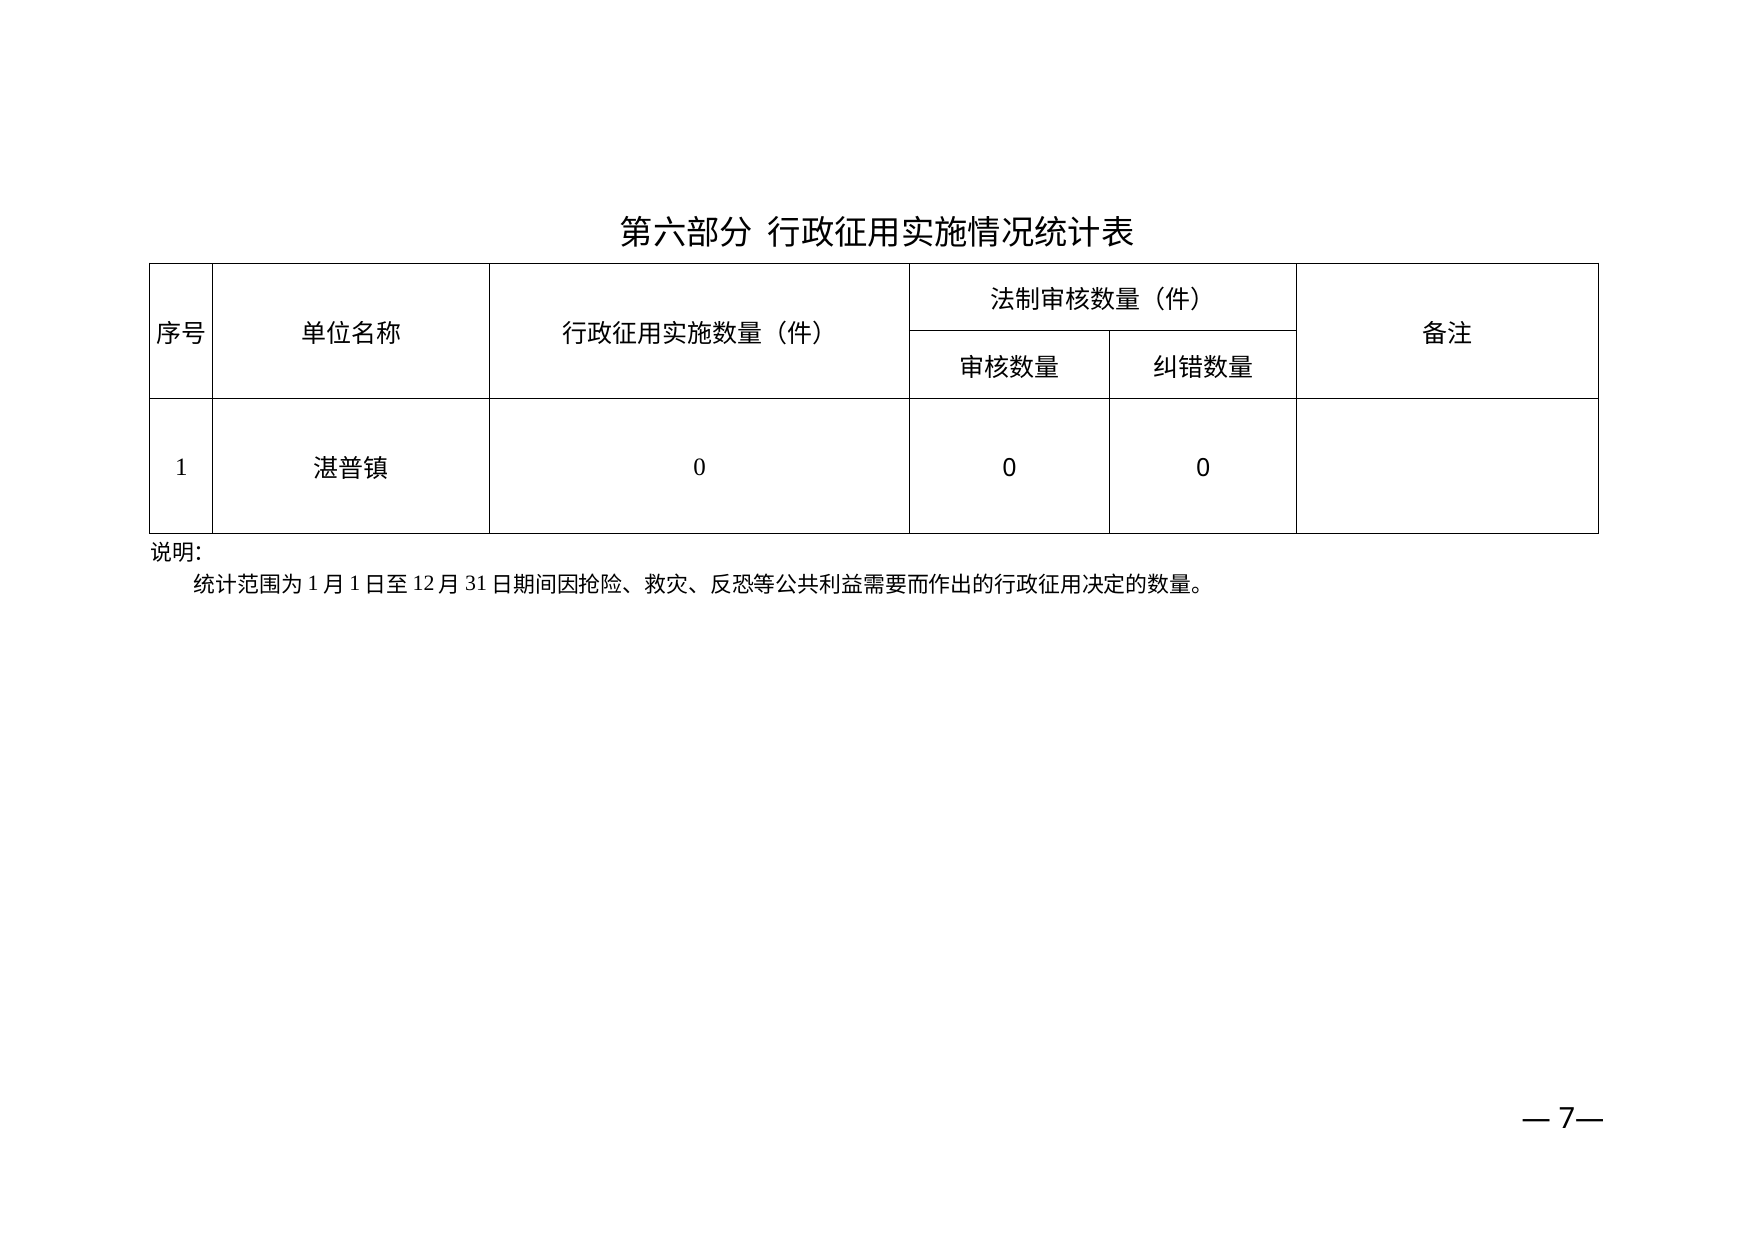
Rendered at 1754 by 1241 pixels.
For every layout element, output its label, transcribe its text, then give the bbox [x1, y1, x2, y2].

table_cell [1297, 399, 1598, 533]
table_cell 湛普镇 [213, 399, 489, 533]
table_cell 审核数量 [910, 331, 1109, 398]
table_header 行政征用实施数量（件） [490, 264, 909, 398]
table_cell 0 [910, 399, 1109, 533]
table_cell 0 [1110, 399, 1296, 533]
table_header 序号 [150, 264, 212, 398]
table_cell 1 [150, 399, 212, 533]
text 说明： [150, 534, 1604, 567]
text 第六部分 行政征用实施情况统计表 [150, 198, 1604, 263]
table_header 单位名称 [213, 264, 489, 398]
table_header 备注 [1297, 264, 1598, 398]
table_cell 0 [490, 399, 909, 533]
text 统计范围为1月1日至12月31日期间因抢险、救灾、反恐等公共利益需要而作出的行政征用决定的数量。 [194, 567, 1604, 599]
table_header 法制审核数量（件） [910, 264, 1296, 330]
table_cell 纠错数量 [1110, 331, 1296, 398]
